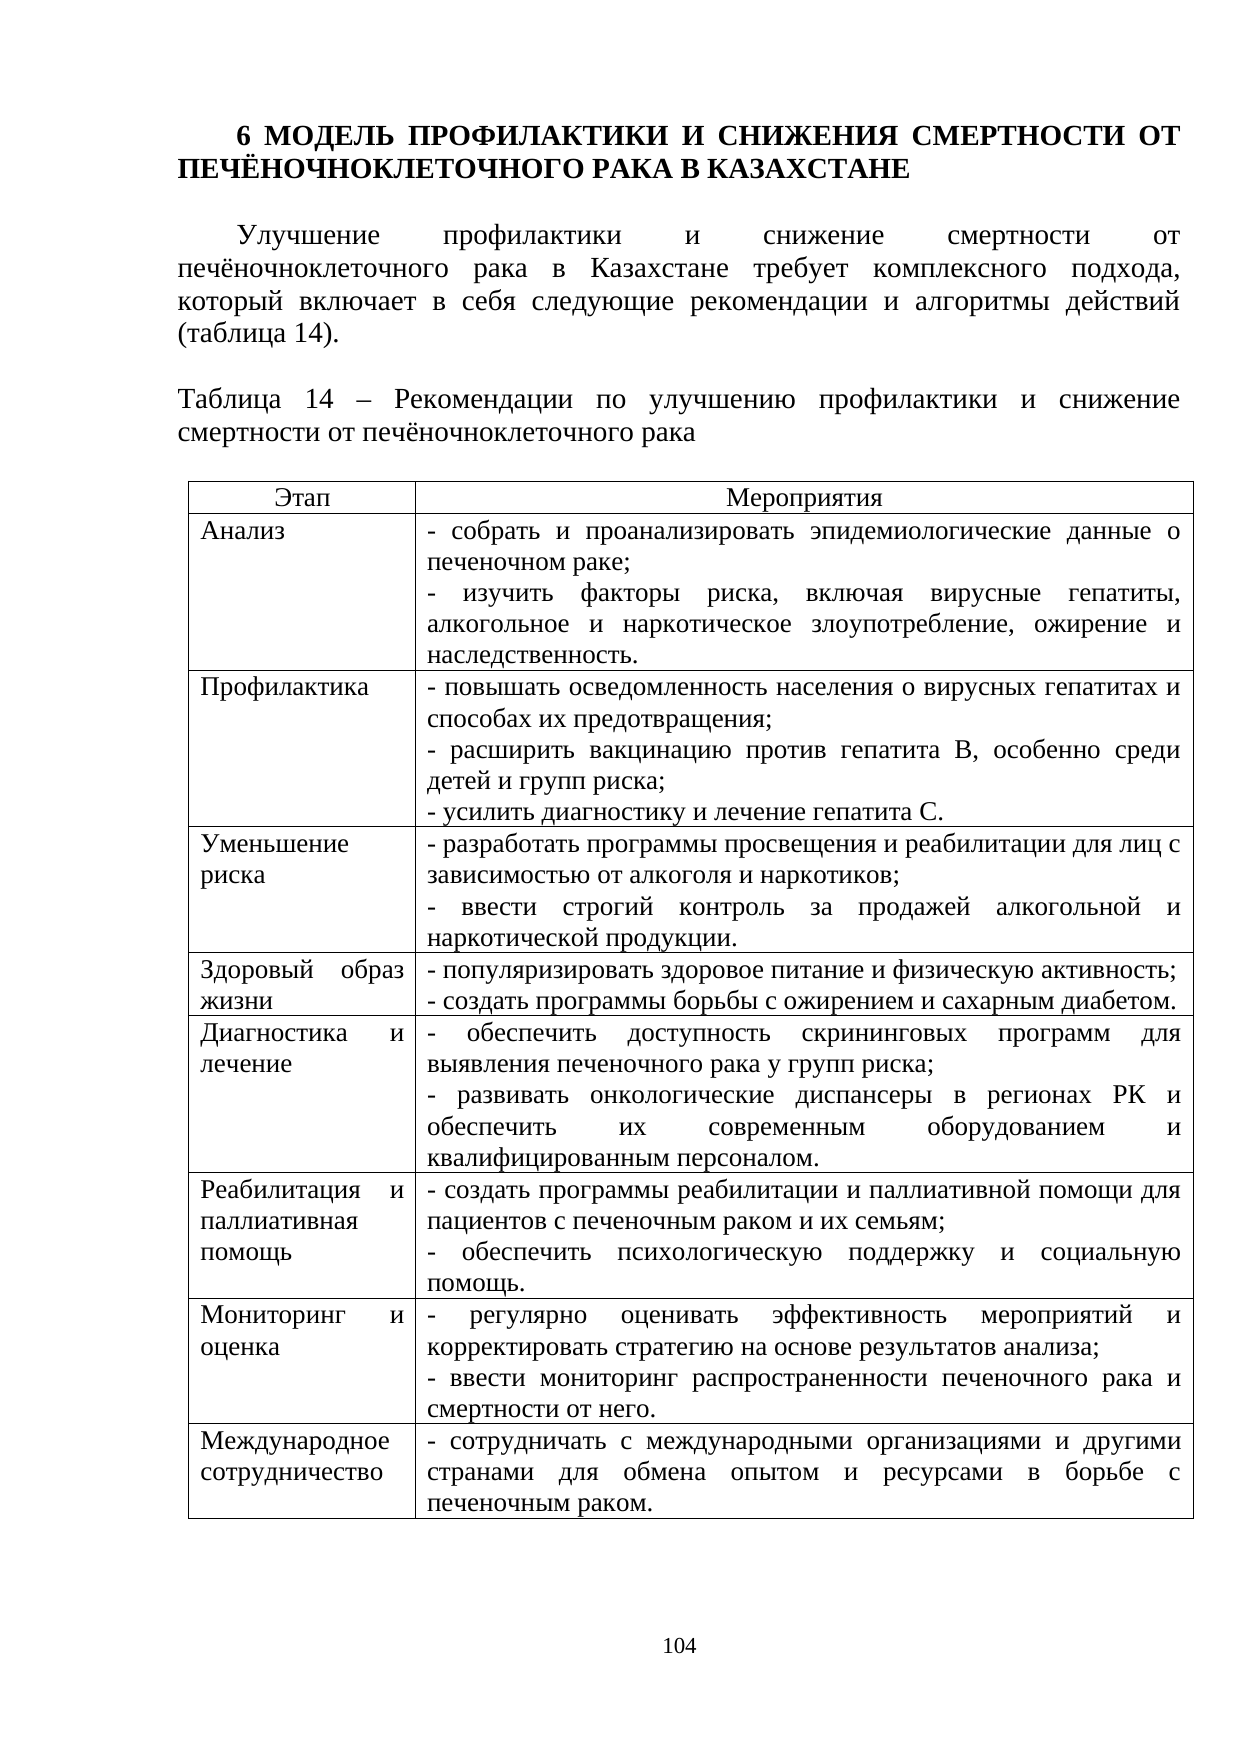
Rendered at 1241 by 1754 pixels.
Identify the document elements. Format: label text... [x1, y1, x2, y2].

text Таблица 14 – Рекомендации по улучшению профилактики и снижение смертности от печёночноклеточного рака [177, 382, 1181, 448]
table_cell - обеспечить доступность скрининговых программ для выявления печеночного рака у групп риска; - развивать онкологические диспансеры в регионах РК и обеспечить их современным оборудованием и квалифицированным персоналом. [416, 1016, 1193, 1172]
table_cell Реабилитация и паллиативная помощь [189, 1173, 415, 1298]
table_cell Профилактика [189, 671, 415, 826]
table_cell - популяризировать здоровое питание и физическую активность; - создать программы борьбы с ожирением и сахарным диабетом. [416, 953, 1193, 1015]
table_cell - создать программы реабилитации и паллиативной помощи для пациентов с печеночным раком и их семьям; - обеспечить психологическую поддержку и социальную помощь. [416, 1173, 1193, 1298]
table_cell - собрать и проанализировать эпидемиологические данные о печеночном раке; - изучить факторы риска, включая вирусные гепатиты, алкогольное и наркотическое злоупотребление, ожирение и наследственность. [416, 514, 1193, 669]
table_header Этап [189, 482, 415, 513]
table_cell Уменьшение риска [189, 827, 415, 952]
table_header Мероприятия [416, 482, 1193, 513]
table_cell - сотрудничать с международными организациями и другими странами для обмена опытом и ресурсами в борьбе с печеночным раком. [416, 1424, 1193, 1518]
table_cell - разработать программы просвещения и реабилитации для лиц с зависимостью от алкоголя и наркотиков; - ввести строгий контроль за продажей алкогольной и наркотической продукции. [416, 827, 1193, 952]
table_cell - регулярно оценивать эффективность мероприятий и корректировать стратегию на основе результатов анализа; - ввести мониторинг распространенности печеночного рака и смертности от него. [416, 1299, 1193, 1423]
table_cell - повышать осведомленность населения о вирусных гепатитах и способах их предотвращения; - расширить вакцинацию против гепатита B, особенно среди детей и групп риска; - усилить диагностику и лечение гепатита С. [416, 671, 1193, 826]
table_cell Здоровый образ жизни [189, 953, 415, 1015]
table_cell Диагностика и лечение [189, 1016, 415, 1172]
text Улучшение профилактики и снижение смертности от печёночноклеточного рака в Казахстане требует комплексного подхода, который включает в себя следующие рекомендации и алгоритмы действий (таблица 14). [177, 218, 1181, 349]
table_cell Анализ [189, 514, 415, 669]
table_cell Мониторинг и оценка [189, 1299, 415, 1423]
table_cell Международное сотрудничество [189, 1424, 415, 1518]
text 6 МОДЕЛЬ ПРОФИЛАКТИКИ И СНИЖЕНИЯ СМЕРТНОСТИ ОТ ПЕЧЁНОЧНОКЛЕТОЧНОГО РАКА В КАЗАХСТАНЕ [177, 118, 1181, 185]
